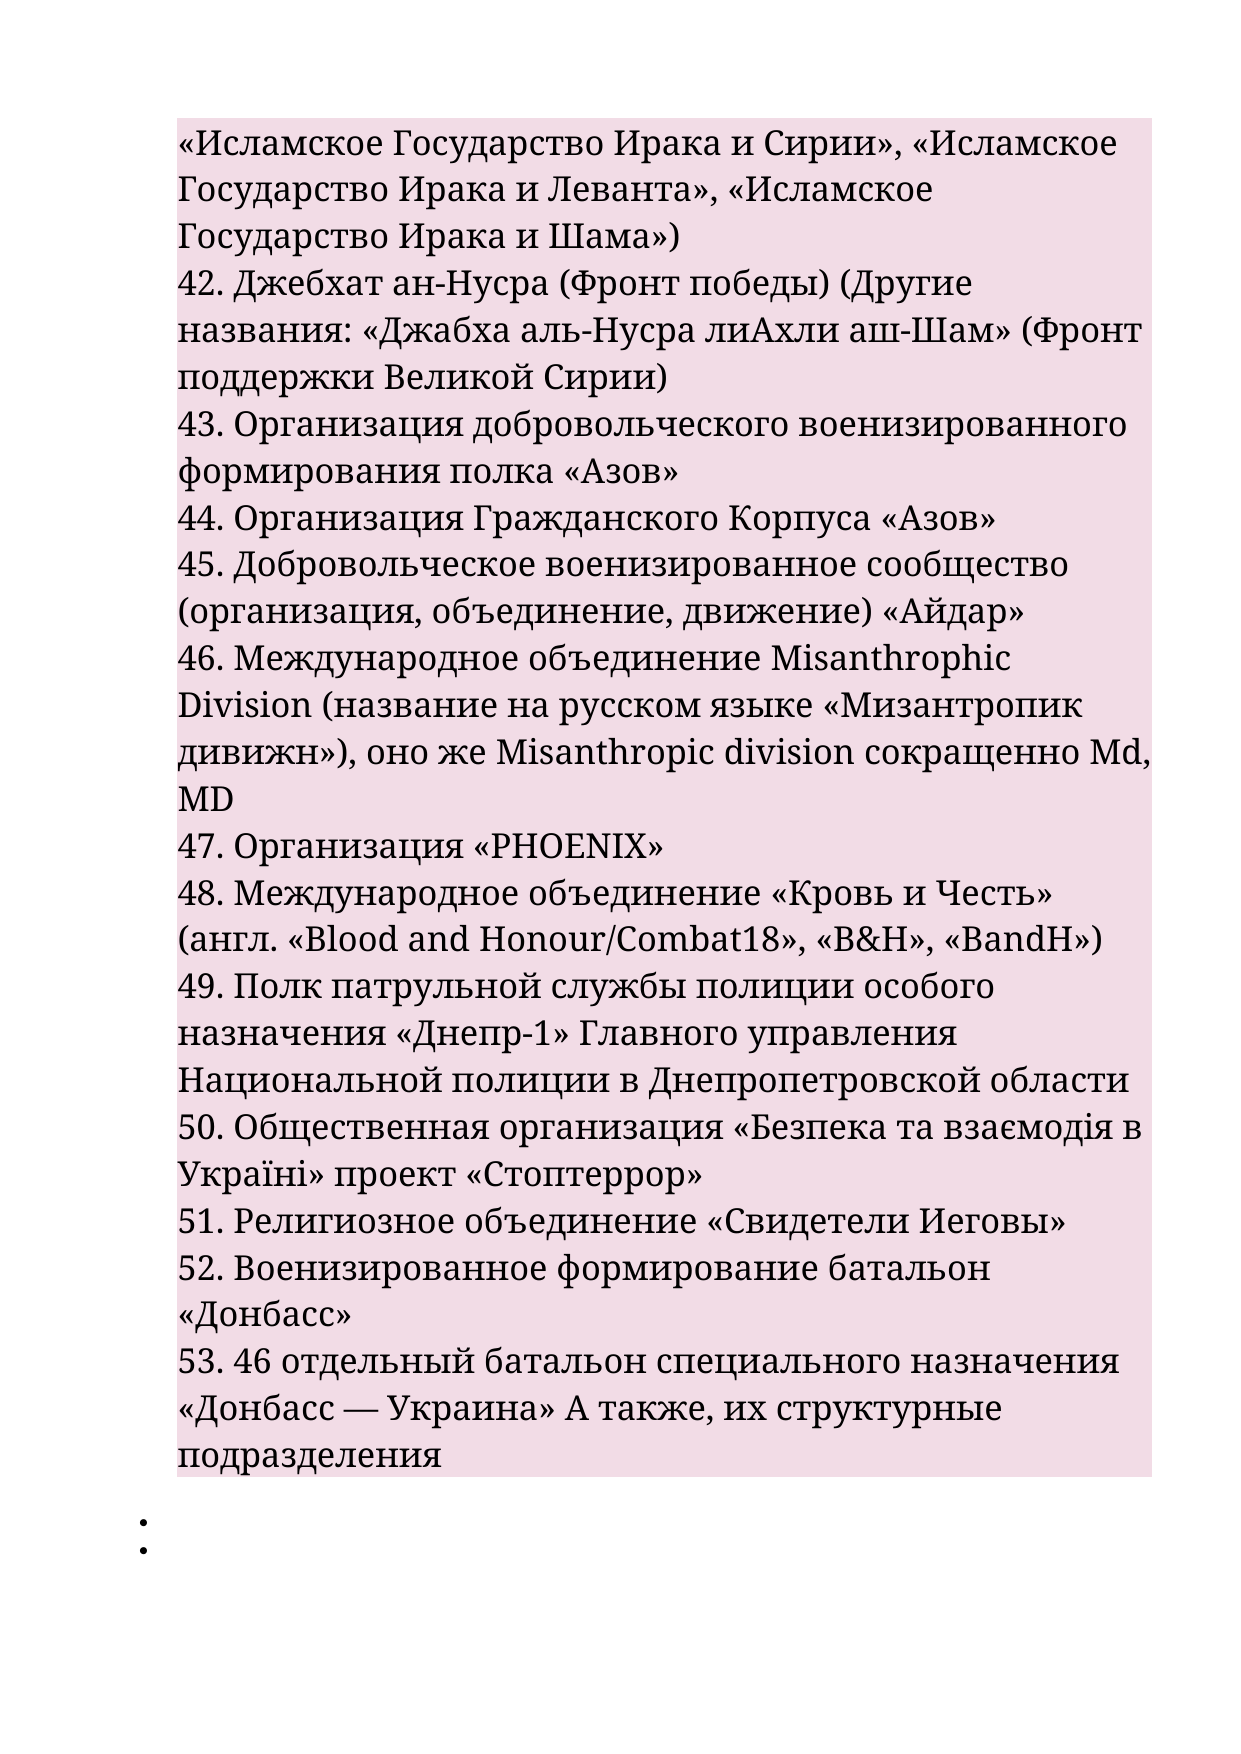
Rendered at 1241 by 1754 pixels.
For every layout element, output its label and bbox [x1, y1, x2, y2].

text [177, 118, 1152, 1477]
